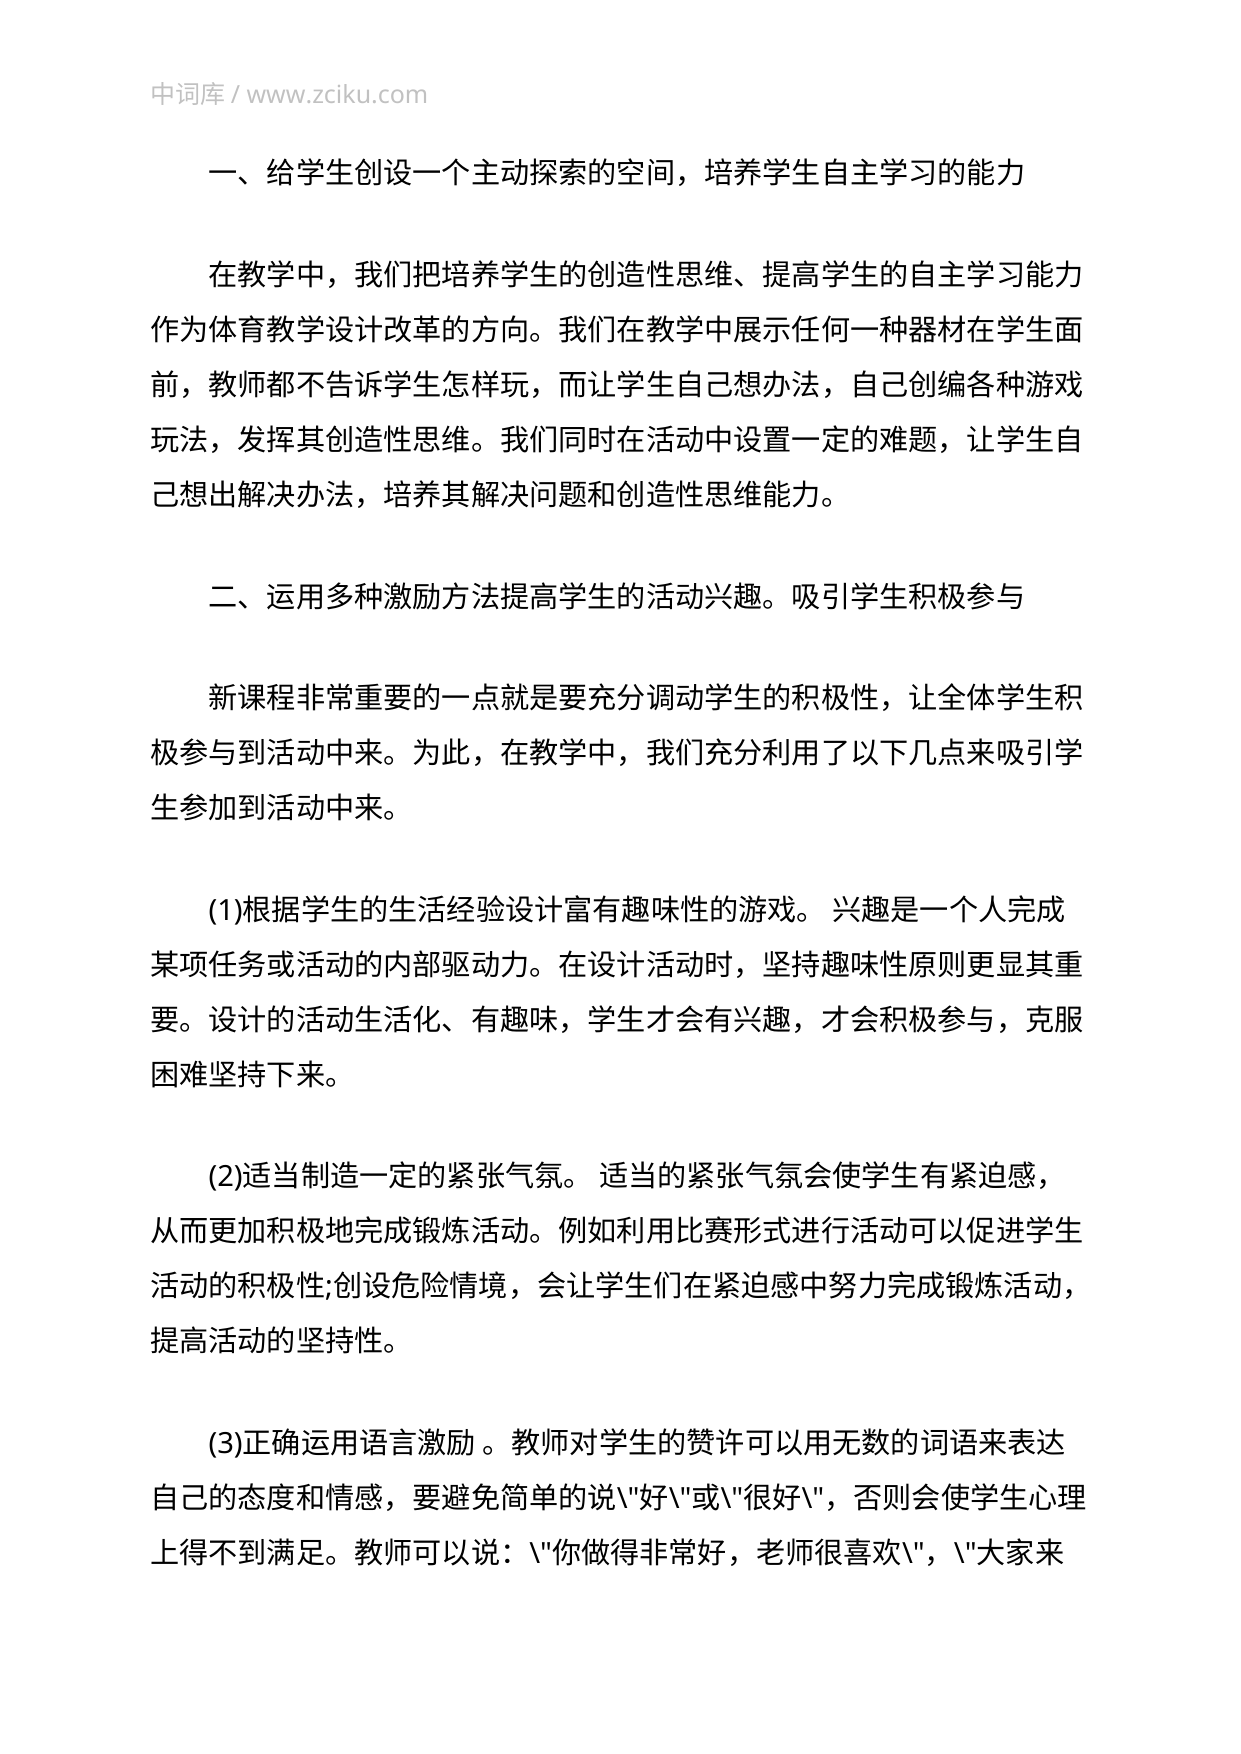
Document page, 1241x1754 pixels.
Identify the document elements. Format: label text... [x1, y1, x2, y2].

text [150, 1420, 1090, 1572]
text (1)根据学生的生活经验设计富有趣味性的游戏。 兴趣是一个人完成某项任务或活动的内部驱动力。在设计活动时，坚持趣味性原则更显其重要。设计的活动生活化、有趣味，学生才会有兴趣，才会积极参与，克服困难坚持下来。 [150, 886, 1090, 1093]
text 一、给学生创设一个主动探索的空间，培养学生自主学习的能力 [150, 150, 1090, 192]
text 二、运用多种激励方法提高学生的活动兴趣。吸引学生积极参与 [150, 573, 1090, 615]
text 在教学中，我们把培养学生的创造性思维、提高学生的自主学习能力作为体育教学设计改革的方向。我们在教学中展示任何一种器材在学生面前，教师都不告诉学生怎样玩，而让学生自己想办法，自己创编各种游戏玩法，发挥其创造性思维。我们同时在活动中设置一定的难题，让学生自己想出解决办法，培养其解决问题和创造性思维能力。 [150, 252, 1090, 514]
text 新课程非常重要的一点就是要充分调动学生的积极性，让全体学生积极参与到活动中来。为此，在教学中，我们充分利用了以下几点来吸引学生参加到活动中来。 [150, 675, 1090, 827]
text (2)适当制造一定的紧张气氛。 适当的紧张气氛会使学生有紧迫感，从而更加积极地完成锻炼活动。例如利用比赛形式进行活动可以促进学生活动的积极性;创设危险情境，会让学生们在紧迫感中努力完成锻炼活动，提高活动的坚持性。 [150, 1153, 1090, 1360]
